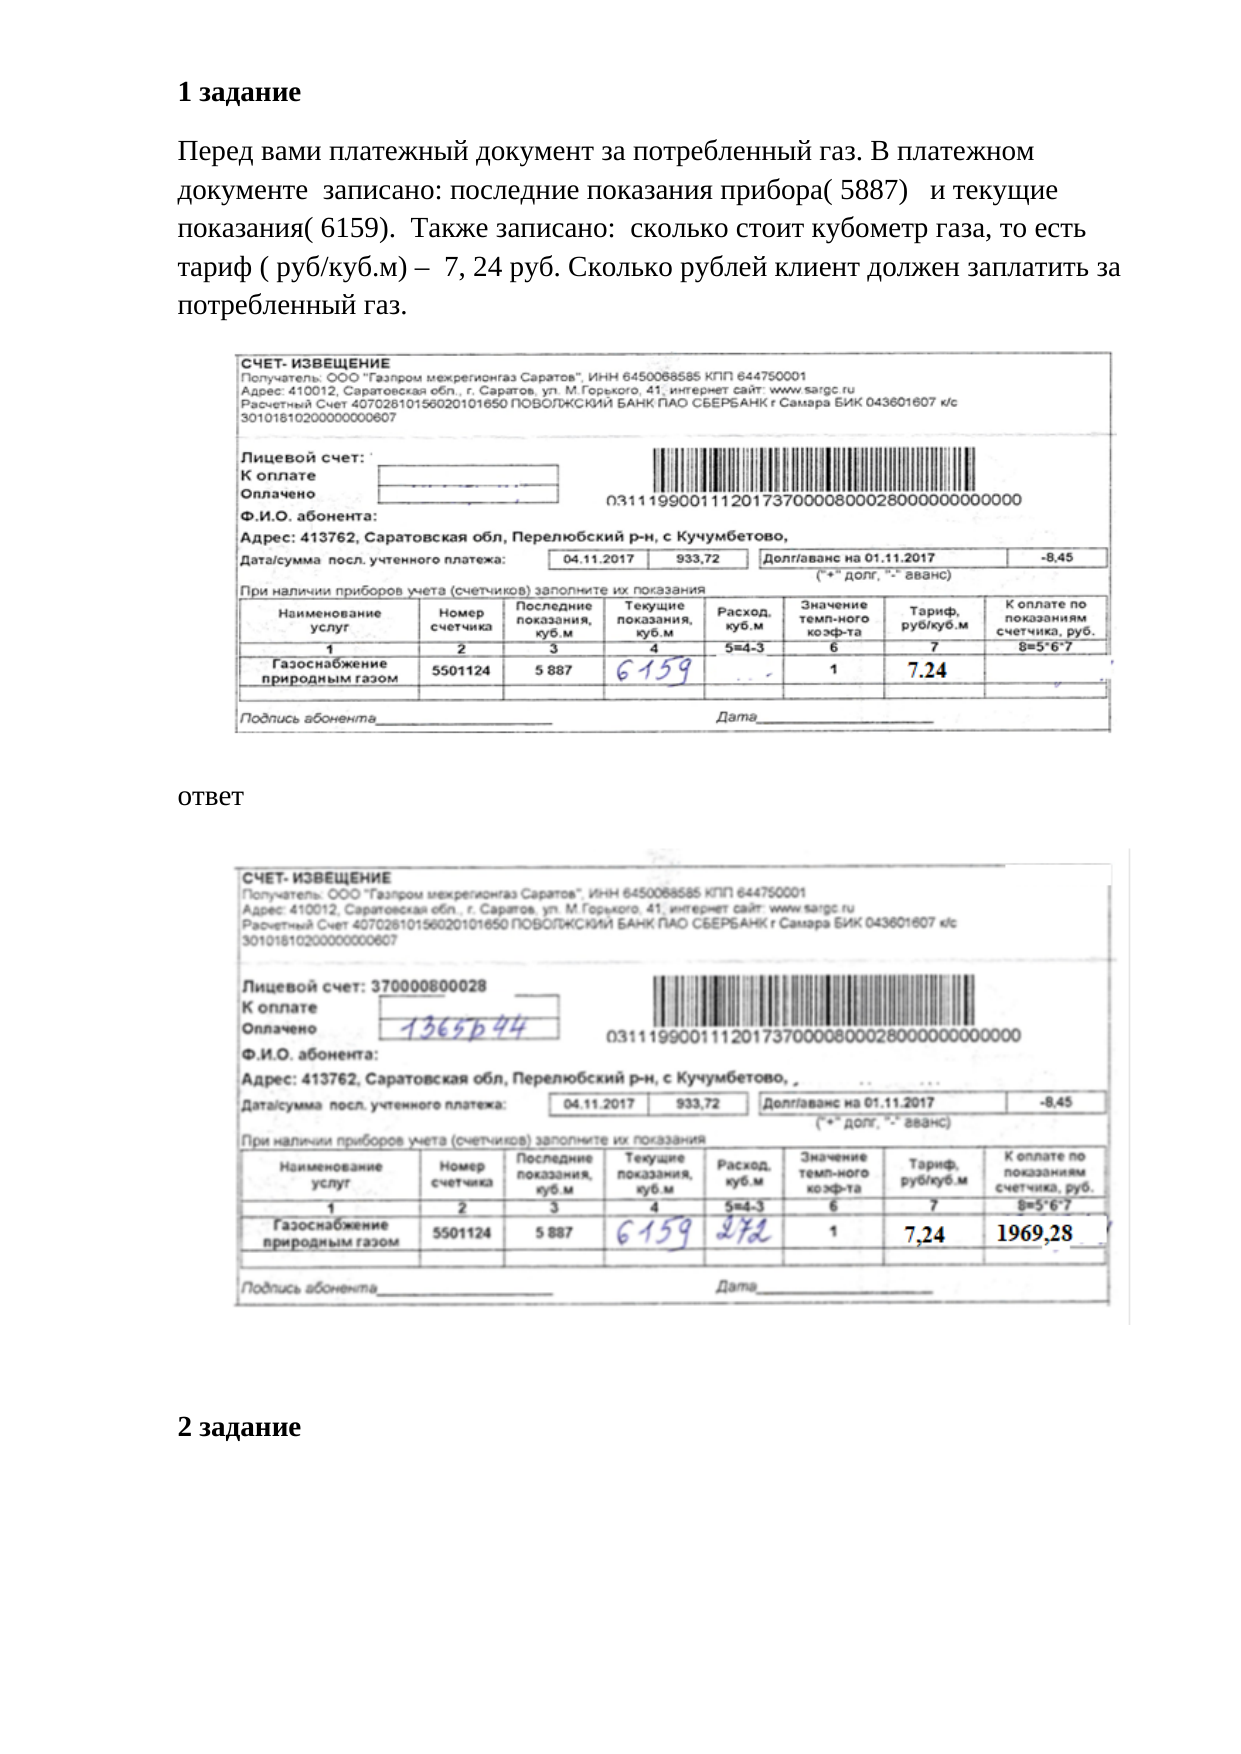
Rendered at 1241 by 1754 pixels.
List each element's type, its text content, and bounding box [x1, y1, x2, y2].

picture [177, 837, 1151, 1325]
text ответ [177, 778, 1152, 812]
text Перед вами платежный документ за потребленный газ. В платежном документе записано: последние показания прибора( 5887) и текущие показания( 6159). Также записано: сколько стоит кубометр газа, то есть тариф ( руб/куб.м) – 7, 24 руб. Сколько рублей клиент должен заплатить за потребленный газ. [177, 133, 1152, 321]
picture [177, 346, 1151, 753]
text 1 задание [177, 74, 1152, 107]
text 2 задание [177, 1409, 1152, 1443]
